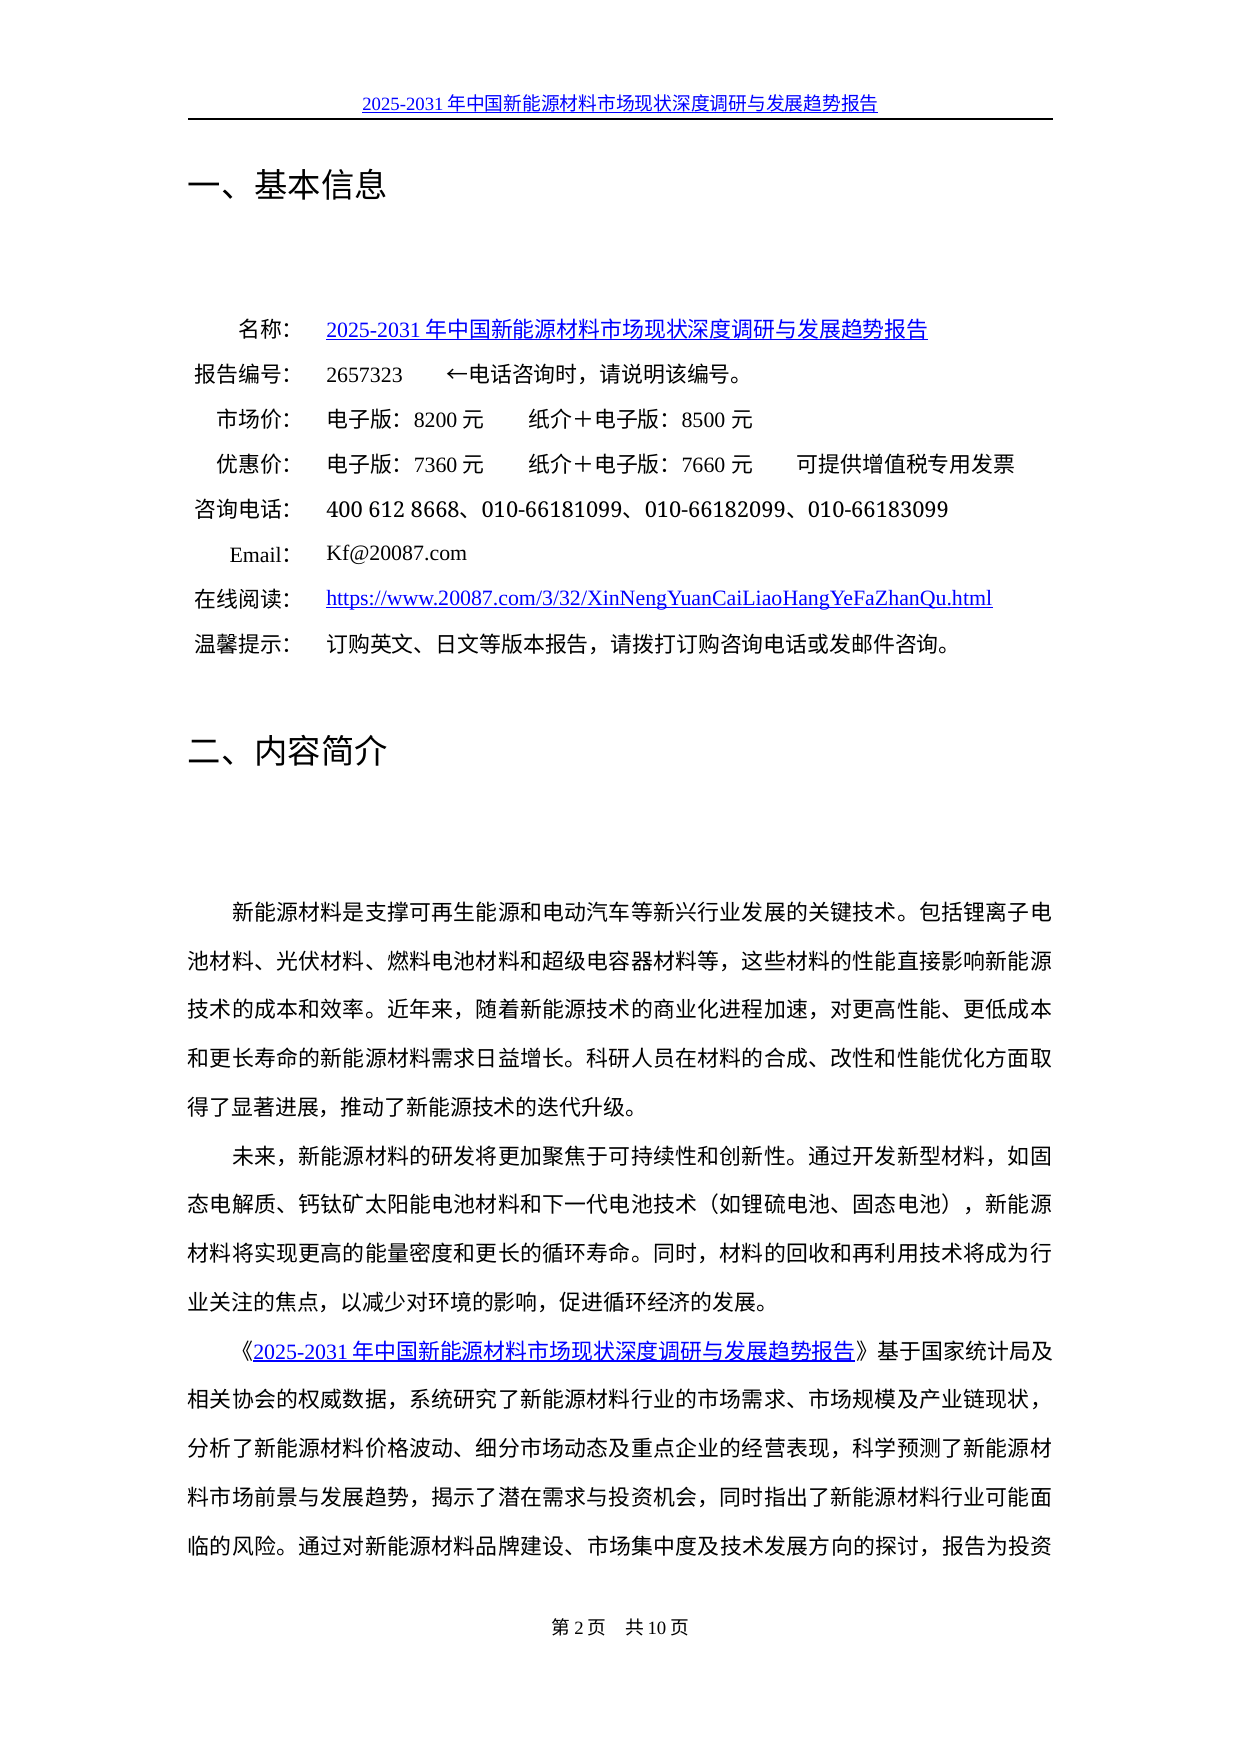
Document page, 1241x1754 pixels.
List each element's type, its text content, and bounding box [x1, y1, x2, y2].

table_cell 报告编号： [167, 357, 315, 402]
table_cell [315, 582, 1073, 627]
table_cell 订购英文、日文等版本报告，请拨打订购咨询电话或发邮件咨询。 [315, 627, 1073, 672]
table_cell 在线阅读： [167, 582, 315, 627]
table_cell 电子版：7360 元 纸介＋电子版：7660 元 可提供增值税专用发票 [315, 447, 1073, 492]
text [187, 894, 1053, 1561]
title 二、内容简介 [187, 717, 1053, 782]
table_cell 市场价： [167, 402, 315, 447]
table_cell 400 612 8668、010-66181099、010-66182099、010-66183099 [315, 492, 1073, 537]
title 一、基本信息 [187, 150, 1053, 215]
table_cell 咨询电话： [167, 492, 315, 537]
table_header 2025-2031年中国新能源材料市场现状深度调研与发展趋势报告 [315, 312, 1073, 357]
table_cell 温馨提示： [167, 627, 315, 672]
table_cell 电子版：8200 元 纸介＋电子版：8500 元 [315, 402, 1073, 447]
table_cell Kf@20087.com [315, 537, 1073, 582]
table_header 名称： [167, 312, 315, 357]
table_cell 优惠价： [167, 447, 315, 492]
table_cell 2657323 ←电话咨询时，请说明该编号。 [315, 357, 1073, 402]
table_cell Email： [167, 537, 315, 582]
